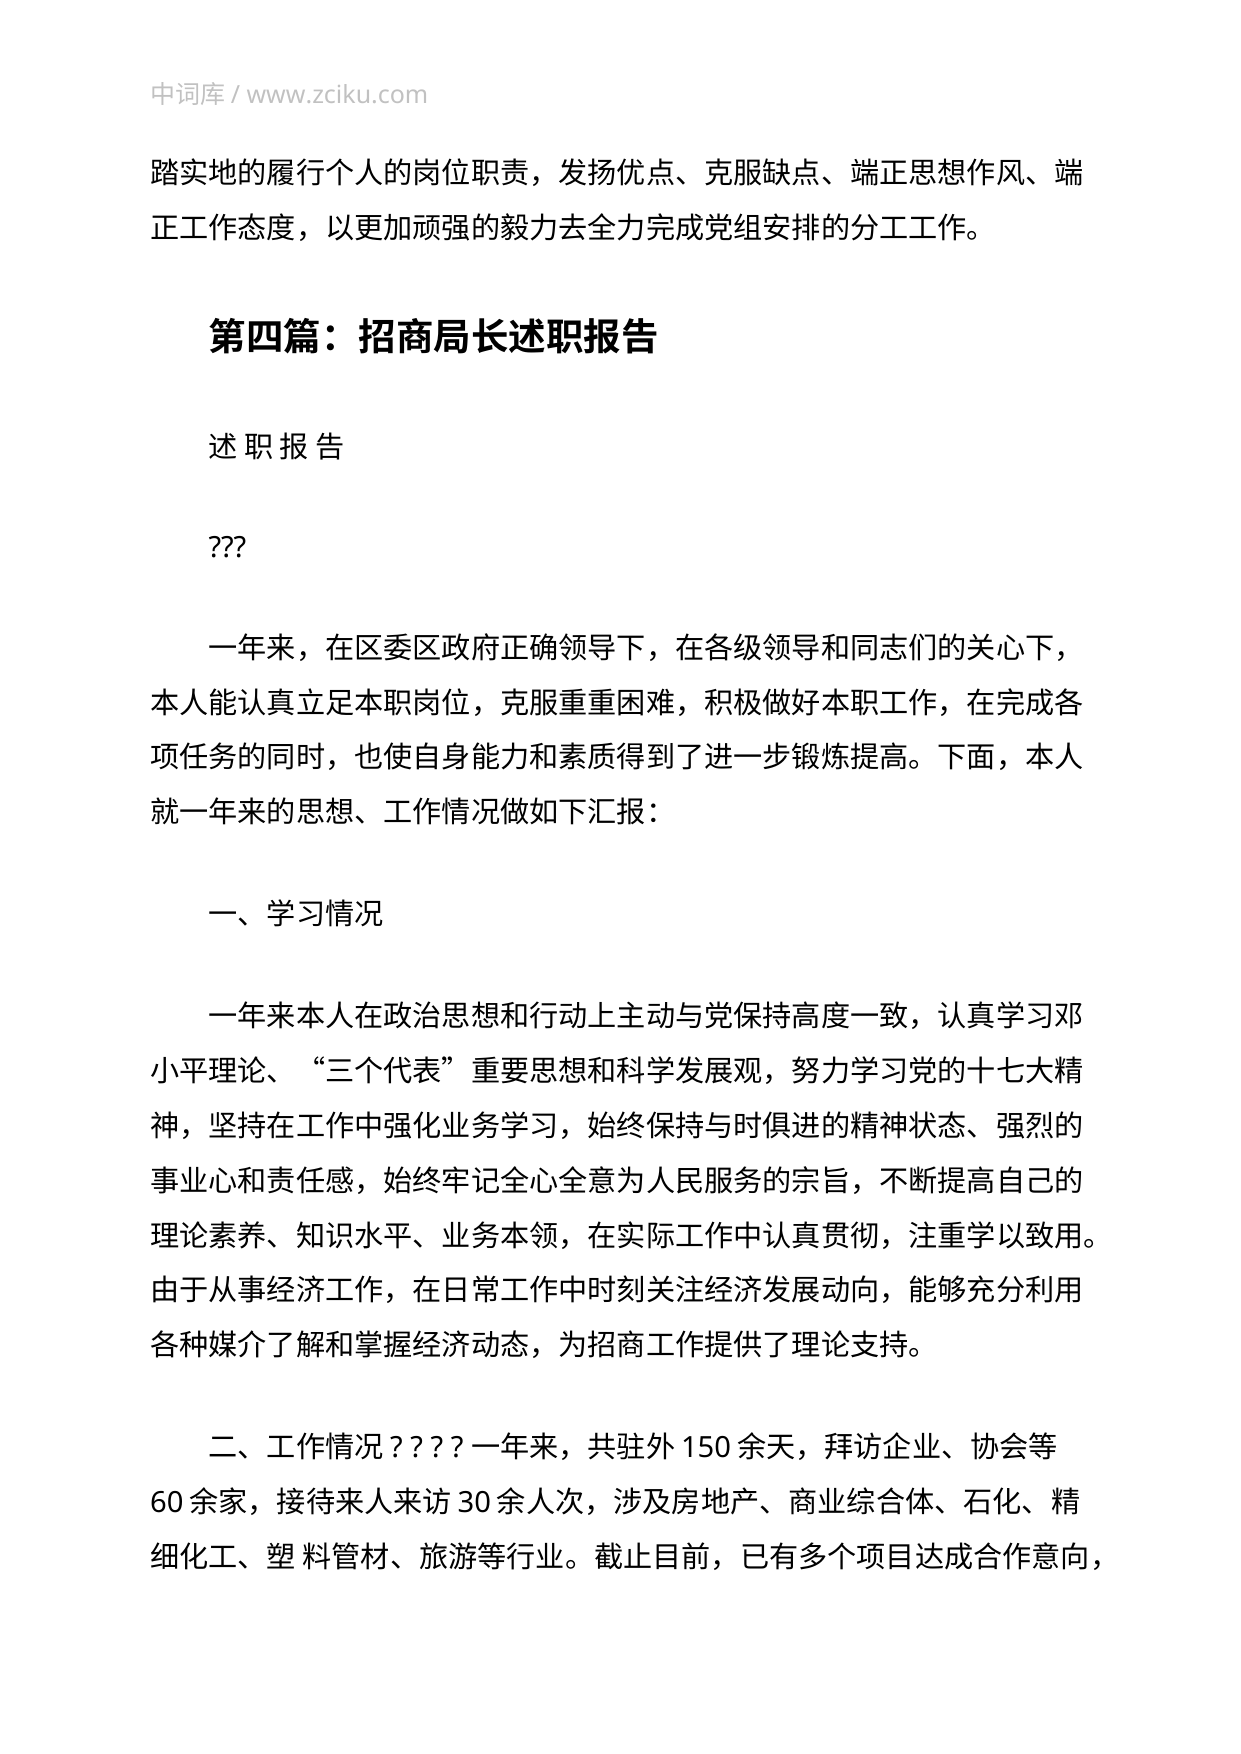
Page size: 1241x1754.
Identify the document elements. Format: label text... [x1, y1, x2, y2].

text 述 职 报 告 [150, 424, 1090, 466]
text 一年来，在区委区政府正确领导下，在各级领导和同志们的关心下，本人能认真立足本职岗位，克服重重困难，积极做好本职工作，在完成各项任务的同时，也使自身能力和素质得到了进一步锻炼提高。下面，本人就一年来的思想、工作情况做如下汇报： [150, 624, 1090, 831]
text 一、学习情况 [150, 891, 1090, 933]
text ??? [150, 526, 1090, 566]
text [150, 1424, 1090, 1576]
text 第四篇：招商局长述职报告 [150, 307, 1090, 361]
text 一年来本人在政治思想和行动上主动与党保持高度一致，认真学习邓小平理论、“三个代表”重要思想和科学发展观，努力学习党的十七大精神，坚持在工作中强化业务学习，始终保持与时俱进的精神状态、强烈的事业心和责任感，始终牢记全心全意为人民服务的宗旨，不断提高自己的理论素养、知识水平、业务本领，在实际工作中认真贯彻，注重学以致用。由于从事经济工作，在日常工作中时刻关注经济发展动向，能够充分利用各种媒介了解和掌握经济动态，为招商工作提供了理论支持。 [150, 992, 1090, 1364]
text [150, 150, 1090, 247]
